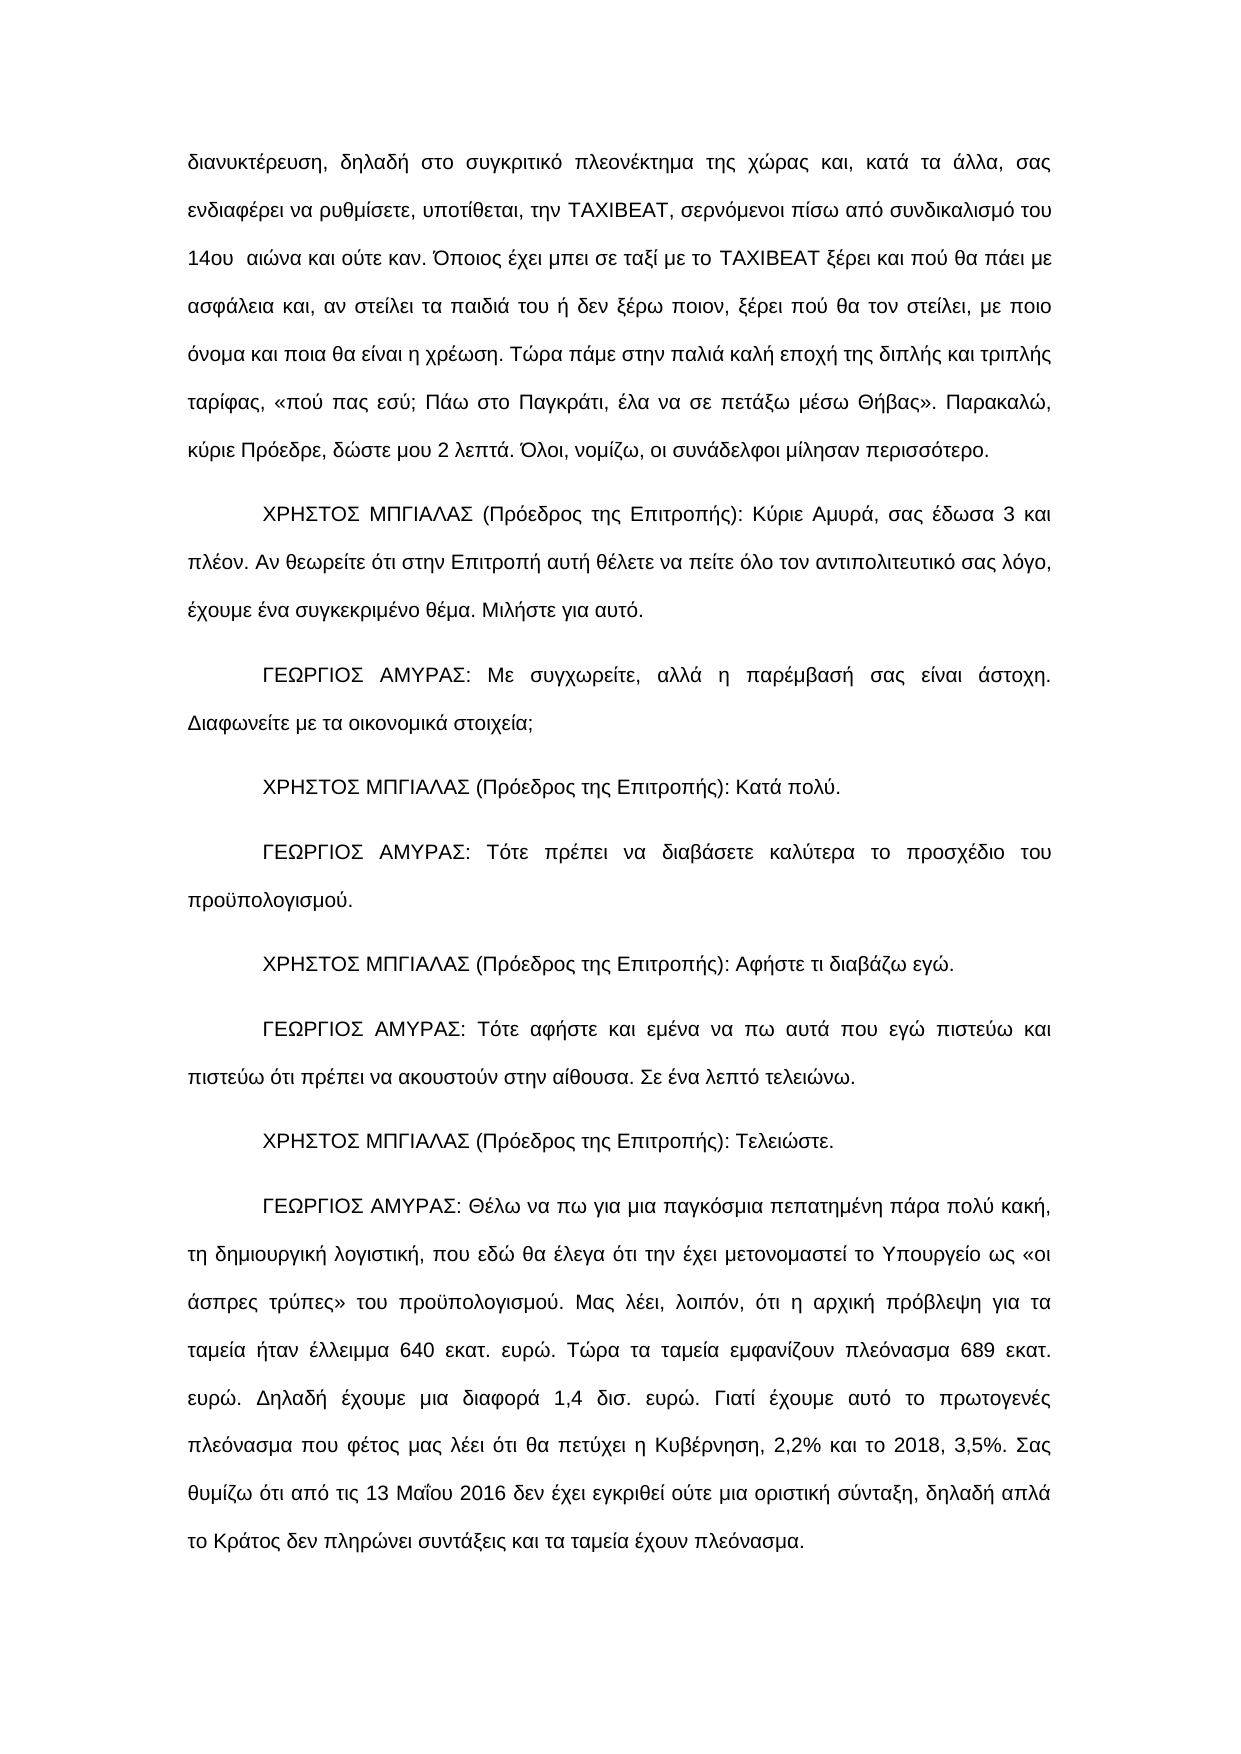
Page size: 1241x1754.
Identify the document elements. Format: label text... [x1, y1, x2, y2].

text ΓΕΩΡΓΙΟΣ ΑΜΥΡΑΣ: Τότε πρέπει να διαβάσετε καλύτερα το προσχέδιο του προϋπολογισμού. [187, 839, 1053, 911]
text ΧΡΗΣΤΟΣ ΜΠΓΙΑΛΑΣ (Πρόεδρος της Επιτροπής): Αφήστε τι διαβάζω εγώ. [187, 952, 1053, 976]
text ΧΡΗΣΤΟΣ ΜΠΓΙΑΛΑΣ (Πρόεδρος της Επιτροπής): Κύριε Αμυρά, σας έδωσα 3 και πλέον. Αν θεωρείτε ότι στην Επιτροπή αυτή θέλετε να πείτε όλο τον αντιπολιτευτικό σας λόγο, έχουμε ένα συγκεκριμένο θέμα. Μιλήστε για αυτό. [187, 502, 1053, 622]
text ΓΕΩΡΓΙΟΣ ΑΜΥΡΑΣ: Τότε αφήστε και εμένα να πω αυτά που εγώ πιστεύω και πιστεύω ότι πρέπει να ακουστούν στην αίθουσα. Σε ένα λεπτό τελειώνω. [187, 1017, 1053, 1088]
text ΓΕΩΡΓΙΟΣ ΑΜΥΡΑΣ: Θέλω να πω για μια παγκόσμια πεπατημένη πάρα πολύ κακή, τη δημιουργική λογιστική, που εδώ θα έλεγα ότι την έχει μετονομαστεί το Υπουργείο ως «οι άσπρες τρύπες» του προϋπολογισμού. Μας λέει, λοιπόν, ότι η αρχική πρόβλεψη για τα ταμεία ήταν έλλειμμα 640 εκατ. ευρώ. Τώρα τα ταμεία εμφανίζουν πλεόνασμα 689 εκατ. ευρώ. Δηλαδή έχουμε μια διαφορά 1,4 δισ. ευρώ. Γιατί έχουμε αυτό το πρωτογενές πλεόνασμα που φέτος μας λέει ότι θα πετύχει η Κυβέρνηση, 2,2% και το 2018, 3,5%. Σας θυμίζω ότι από τις 13 Μαΐου 2016 δεν έχει εγκριθεί ούτε μια οριστική σύνταξη, δηλαδή απλά το Κράτος δεν πληρώνει συντάξεις και τα ταμεία έχουν πλεόνασμα. [187, 1194, 1053, 1553]
text ΓΕΩΡΓΙΟΣ ΑΜΥΡΑΣ: Με συγχωρείτε, αλλά η παρέμβασή σας είναι άστοχη. Διαφωνείτε με τα οικονομικά στοιχεία; [187, 662, 1053, 734]
text ΧΡΗΣΤΟΣ ΜΠΓΙΑΛΑΣ (Πρόεδρος της Επιτροπής): Τελειώστε. [187, 1129, 1053, 1153]
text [187, 150, 1053, 461]
text ΧΡΗΣΤΟΣ ΜΠΓΙΑΛΑΣ (Πρόεδρος της Επιτροπής): Κατά πολύ. [187, 775, 1053, 799]
